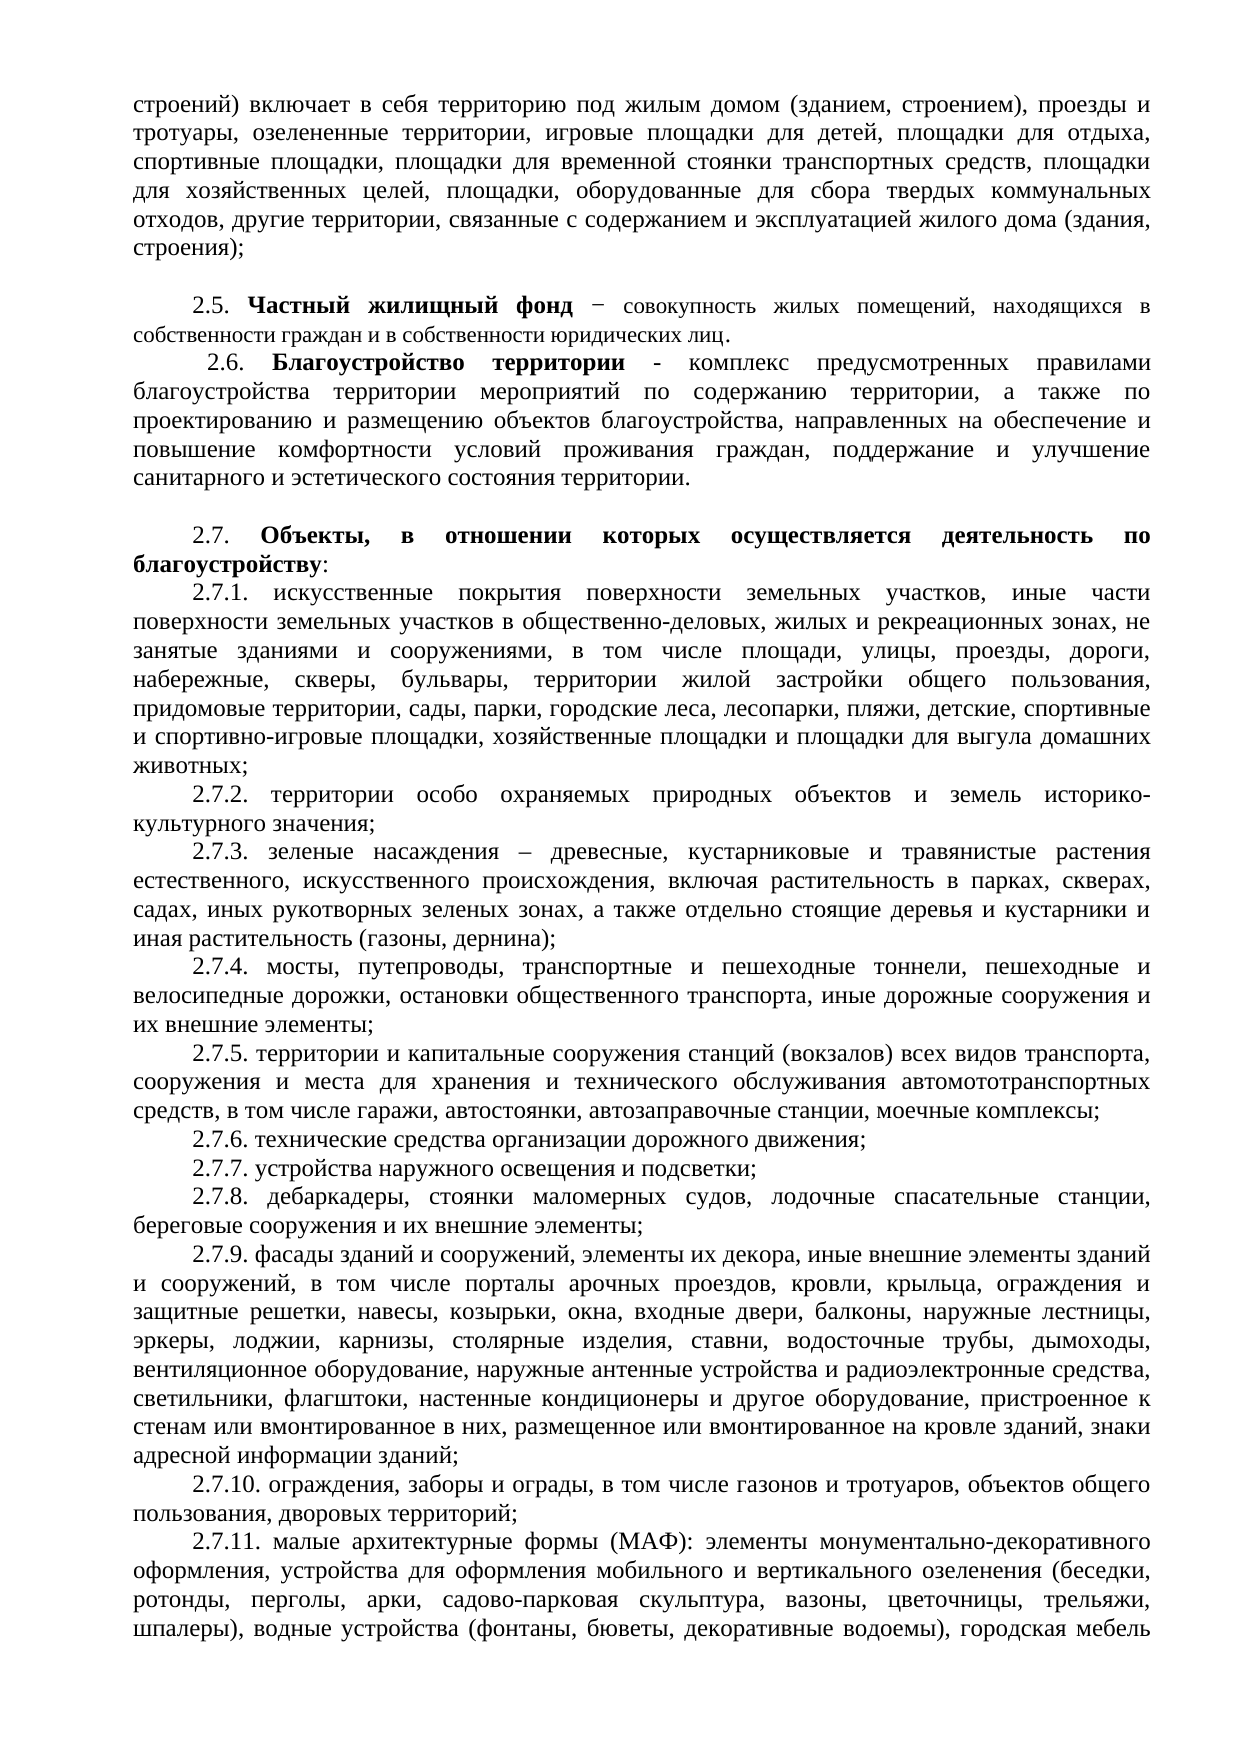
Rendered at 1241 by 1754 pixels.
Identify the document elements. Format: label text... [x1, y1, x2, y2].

text 2.7.9. фасады зданий и сооружений, элементы их декора, иные внешние элементы зданий и сооружений, в том числе порталы арочных проездов, кровли, крыльца, ограждения и защитные решетки, навесы, козырьки, окна, входные двери, балконы, наружные лестницы, эркеры, лоджии, карнизы, столярные изделия, ставни, водосточные трубы, дымоходы, вентиляционное оборудование, наружные антенные устройства и радиоэлектронные средства, светильники, флагштоки, настенные кондиционеры и другое оборудование, пристроенное к стенам или вмонтированное в них, размещенное или вмонтированное на кровле зданий, знаки адресной информации зданий; [133, 1239, 1152, 1469]
text 2.7.6. технические средства организации дорожного движения; [133, 1124, 1152, 1153]
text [133, 1526, 1152, 1641]
text 2.7.8. дебаркадеры, стоянки маломерных судов, лодочные спасательные станции, береговые сооружения и их внешние элементы; [133, 1181, 1152, 1239]
text 2.6. Благоустройство территории - комплекс предусмотренных правилами благоустройства территории мероприятий по содержанию территории, а также по проектированию и размещению объектов благоустройства, направленных на обеспечение и повышение комфортности условий проживания граждан, поддержание и улучшение санитарного и эстетического состояния территории. [133, 347, 1152, 491]
text 2.7.10. ограждения, заборы и ограды, в том числе газонов и тротуаров, объектов общего пользования, дворовых территорий; [133, 1469, 1152, 1526]
text 2.7.2. территории особо охраняемых природных объектов и земель историко-культурного значения; [133, 779, 1152, 836]
text 2.7.5. территории и капитальные сооружения станций (вокзалов) всех видов транспорта, сооружения и места для хранения и технического обслуживания автомототранспортных средств, в том числе гаражи, автостоянки, автозаправочные станции, моечные комплексы; [133, 1038, 1152, 1124]
text 2.7. Объекты, в отношении которых осуществляется деятельность по благоустройству: [133, 520, 1152, 577]
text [133, 89, 1152, 261]
text 2.7.1. искусственные покрытия поверхности земельных участков, иные части поверхности земельных участков в общественно-деловых, жилых и рекреационных зонах, не занятые зданиями и сооружениями, в том числе площади, улицы, проезды, дороги, набережные, скверы, бульвары, территории жилой застройки общего пользования, придомовые территории, сады, парки, городские леса, лесопарки, пляжи, детские, спортивные и спортивно-игровые площадки, хозяйственные площадки и площадки для выгула домашних животных; [133, 577, 1152, 779]
text 2.7.3. зеленые насаждения – древесные, кустарниковые и травянистые растения естественного, искусственного происхождения, включая растительность в парках, скверах, садах, иных рукотворных зеленых зонах, а также отдельно стоящие деревья и кустарники и иная растительность (газоны, дернина); [133, 836, 1152, 951]
text 2.7.7. устройства наружного освещения и подсветки; [133, 1153, 1152, 1181]
text 2.5. Частный жилищный фонд − совокупность жилых помещений, находящихся в собственности граждан и в собственности юридических лиц. [133, 290, 1152, 347]
text 2.7.4. мосты, путепроводы, транспортные и пешеходные тоннели, пешеходные и велосипедные дорожки, остановки общественного транспорта, иные дорожные сооружения и их внешние элементы; [133, 951, 1152, 1038]
